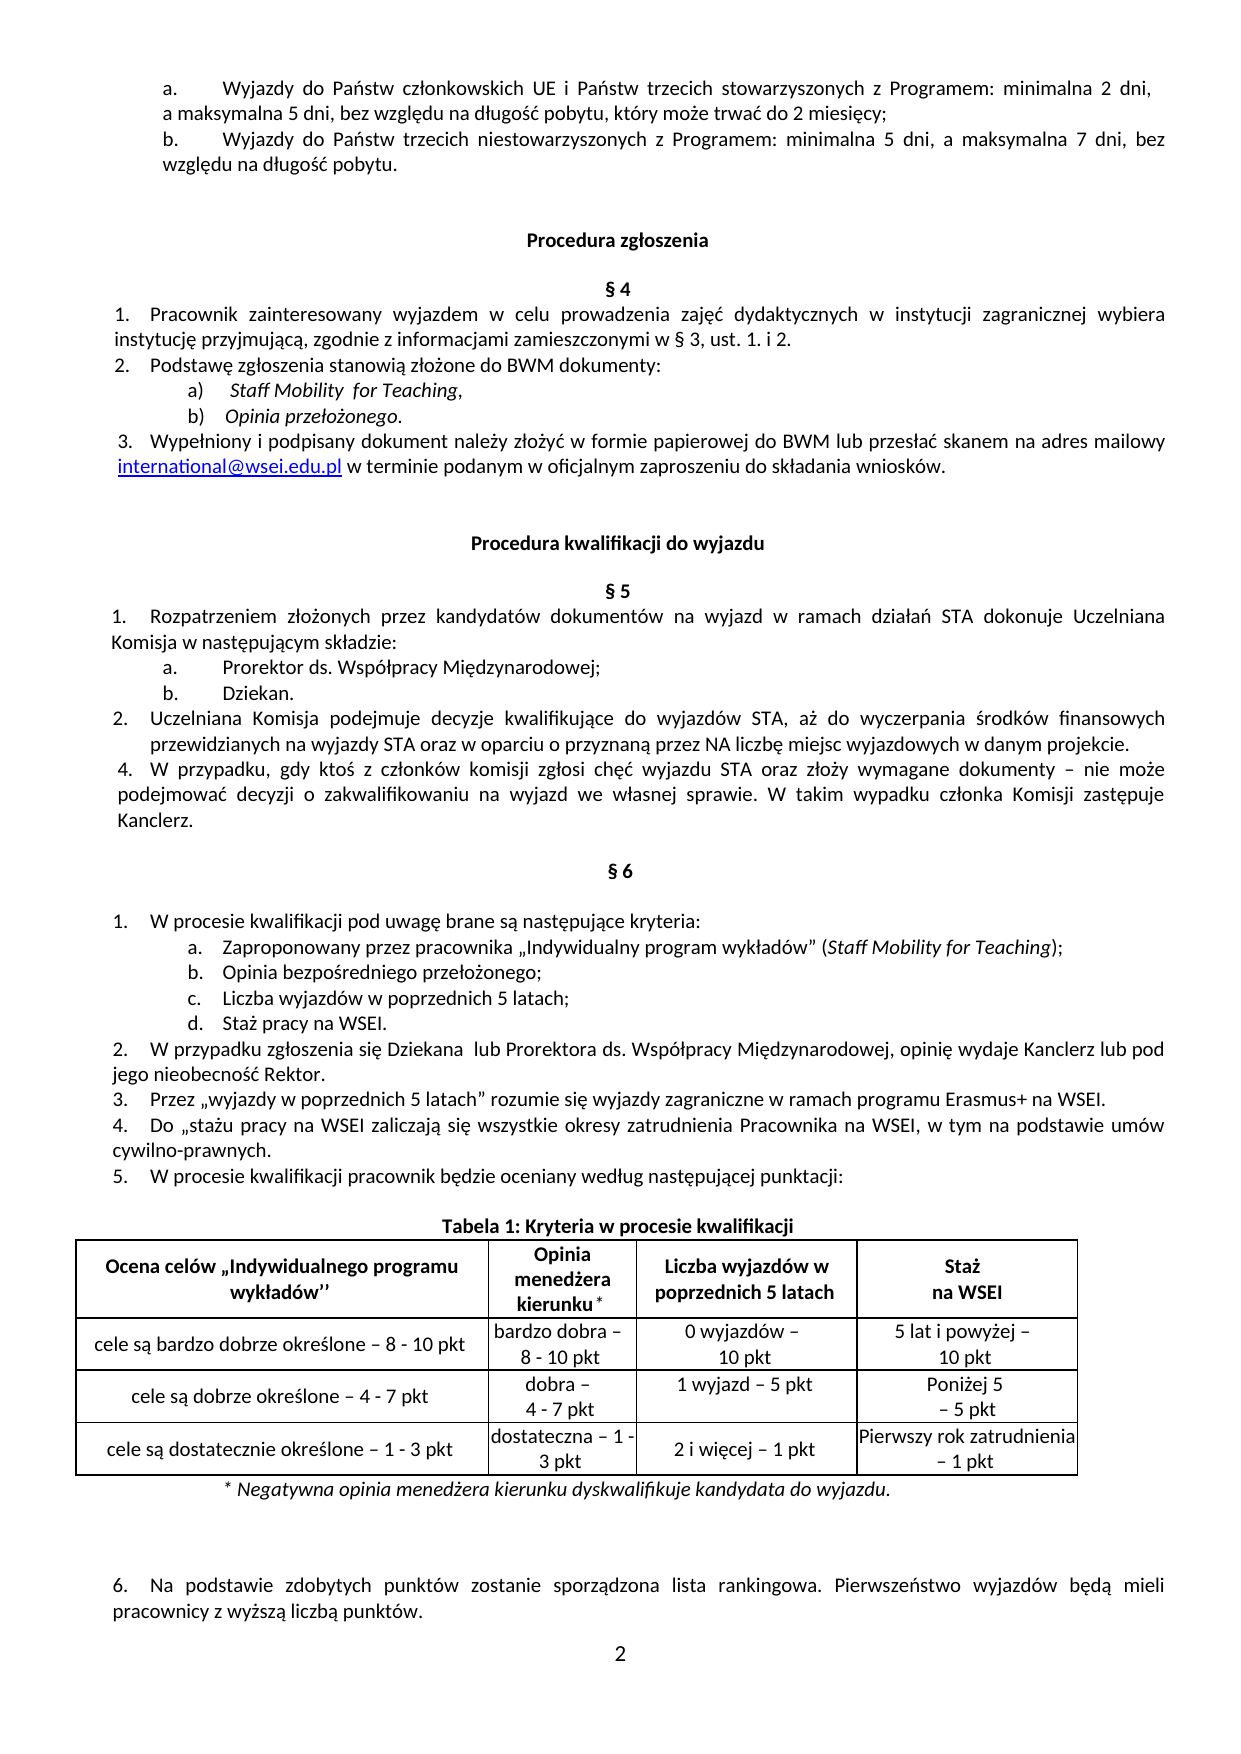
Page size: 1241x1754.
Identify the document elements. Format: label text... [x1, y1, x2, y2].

list Staff Mobility for Teaching, [187, 377, 1165, 403]
table_cell dobra – 4 - 7 pkt [489, 1371, 636, 1422]
list Opinia bezpośredniego przełożonego; [187, 959, 1165, 985]
text Tabela 1: Kryteria w procesie kwalifikacji [75, 1214, 1165, 1239]
table_cell Pierwszy rok zatrudnienia – 1 pkt [858, 1423, 1077, 1474]
list Przez „wyjazdy w poprzednich 5 latach” rozumie się wyjazdy zagraniczne w ramach programu Erasmus+ na WSEI. [112, 1087, 1165, 1112]
table_header Staż na WSEI [858, 1241, 1077, 1317]
list Liczba wyjazdów w poprzednich 5 latach; [187, 985, 1165, 1010]
table_header Opinia menedżera kierunku* [489, 1241, 636, 1317]
table_cell 1 wyjazd – 5 pkt [637, 1371, 856, 1422]
text Procedura kwalifikacji do wyjazdu [75, 530, 1165, 555]
list Opinia przełożonego. [187, 403, 1165, 428]
text Procedura zgłoszenia [75, 227, 1165, 253]
text § 4 [75, 276, 1165, 301]
list W procesie kwalifikacji pod uwagę brane są następujące kryteria: [112, 909, 1165, 934]
table_cell Poniżej 5 – 5 pkt [858, 1371, 1077, 1422]
table_header Liczba wyjazdów w poprzednich 5 latach [637, 1241, 856, 1317]
table_cell bardzo dobra – 8 - 10 pkt [489, 1319, 636, 1369]
table_cell cele są bardzo dobrze określone – 8 - 10 pkt [77, 1319, 488, 1369]
list Podstawę zgłoszenia stanowią złożone do BWM dokumenty: [114, 352, 1165, 377]
table_cell dostateczna – 1 - 3 pkt [489, 1423, 636, 1474]
list Dziekan. [162, 680, 1165, 705]
list Staż pracy na WSEI. [187, 1010, 1165, 1036]
text § 6 [75, 858, 1165, 883]
list Wyjazdy do Państw członkowskich UE i Państw trzecich stowarzyszonych z Programem: minimalna 2 dni, a maksymalna 5 dni, bez względu na długość pobytu, który może trwać do 2 miesięcy; [162, 75, 1165, 126]
list W przypadku, gdy ktoś z członków komisji zgłosi chęć wyjazdu STA oraz złoży wymagane dokumenty – nie może podejmować decyzji o zakwalifikowaniu na wyjazd we własnej sprawie. W takim wypadku członka Komisji zastępuje Kanclerz. [117, 756, 1165, 832]
table_header Ocena celów „Indywidualnego programu wykładów’’ [77, 1241, 488, 1317]
list W procesie kwalifikacji pracownik będzie oceniany według następującej punktacji: [112, 1163, 1165, 1188]
list Wypełniony i podpisany dokument należy złożyć w formie papierowej do BWM lub przesłać skanem na adres mailowy international@wsei.edu.pl w terminie podanym w oficjalnym zaproszeniu do składania wniosków. [117, 428, 1165, 479]
list Zaproponowany przez pracownika „Indywidualny program wykładów” (Staff Mobility for Teaching); [187, 934, 1165, 959]
list Wyjazdy do Państw trzecich niestowarzyszonych z Programem: minimalna 5 dni, a maksymalna 7 dni, bez względu na długość pobytu. [162, 126, 1165, 177]
table_cell 5 lat i powyżej – 10 pkt [858, 1319, 1077, 1369]
text § 5 [75, 578, 1165, 604]
table_cell cele są dostatecznie określone – 1 - 3 pkt [77, 1423, 488, 1474]
list Pracownik zainteresowany wyjazdem w celu prowadzenia zajęć dydaktycznych w instytucji zagranicznej wybiera instytucję przyjmującą, zgodnie z informacjami zamieszczonymi w § 3, ust. 1. i 2. [114, 301, 1165, 352]
table_cell cele są dobrze określone – 4 - 7 pkt [77, 1371, 488, 1422]
list Uczelniana Komisja podejmuje decyzje kwalifikujące do wyjazdów STA, aż do wyczerpania środków finansowych przewidzianych na wyjazdy STA oraz w oparciu o przyznaną przez NA liczbę miejsc wyjazdowych w danym projekcie. [112, 705, 1165, 756]
list Rozpatrzeniem złożonych przez kandydatów dokumentów na wyjazd w ramach działań STA dokonuje Uczelniana Komisja w następującym składzie: [111, 604, 1165, 654]
list Na podstawie zdobytych punktów zostanie sporządzona lista rankingowa. Pierwszeństwo wyjazdów będą mieli pracownicy z wyższą liczbą punktów. [112, 1572, 1165, 1623]
list W przypadku zgłoszenia się Dziekana lub Prorektora ds. Współpracy Międzynarodowej, opinię wydaje Kanclerz lub pod jego nieobecność Rektor. [112, 1036, 1165, 1087]
table_cell 0 wyjazdów – 10 pkt [637, 1319, 856, 1369]
list Prorektor ds. Współpracy Międzynarodowej; [162, 654, 1165, 680]
text * Negatywna opinia menedżera kierunku dyskwalifikuje kandydata do wyjazdu. [148, 1476, 1165, 1501]
table_cell 2 i więcej – 1 pkt [637, 1423, 856, 1474]
list Do „stażu pracy na WSEI zaliczają się wszystkie okresy zatrudnienia Pracownika na WSEI, w tym na podstawie umów cywilno-prawnych. [112, 1112, 1165, 1163]
